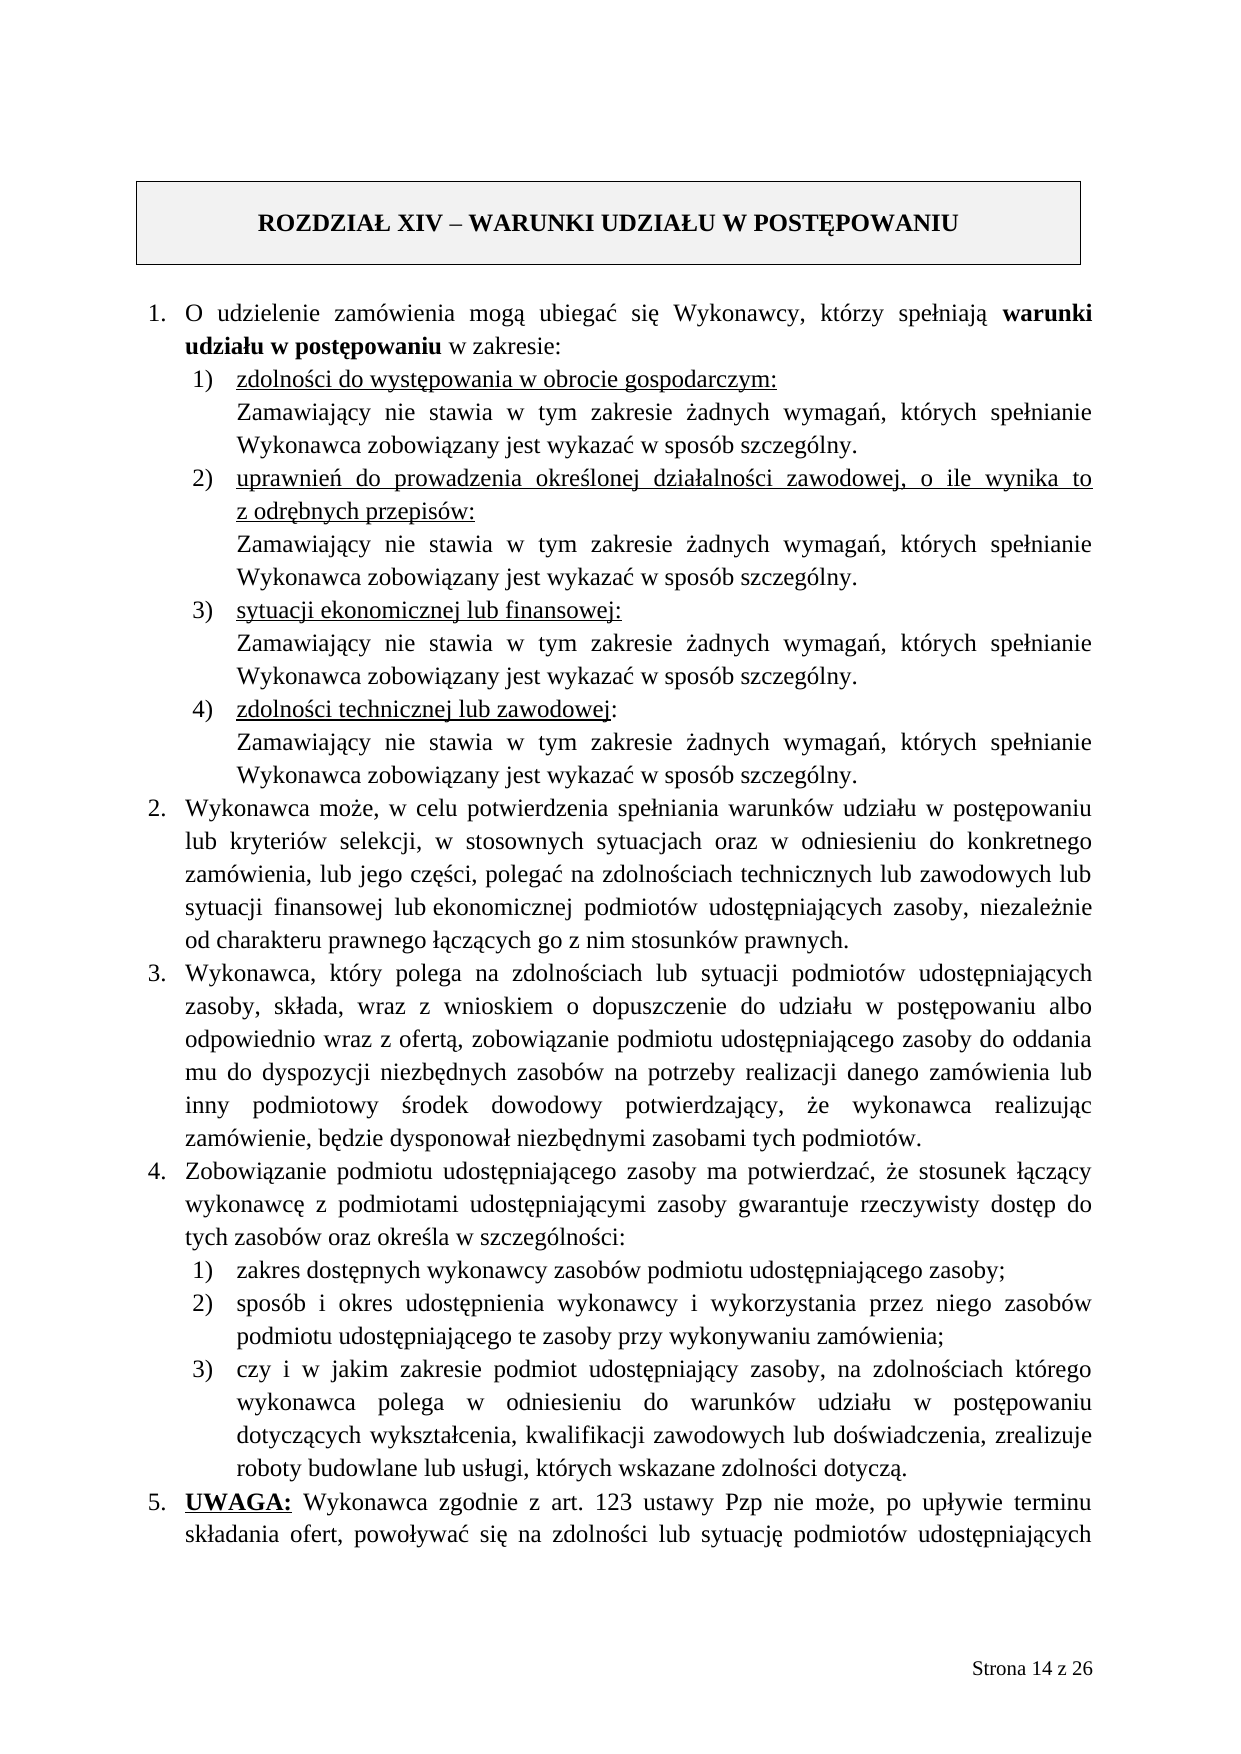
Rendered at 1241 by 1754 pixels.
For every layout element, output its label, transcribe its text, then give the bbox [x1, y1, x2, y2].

list Zamawiający nie stawia w tym zakresie żadnych wymagań, których spełnianie Wykonawca zobowiązany jest wykazać w sposób szczególny. [236, 727, 1093, 789]
list Zamawiający nie stawia w tym zakresie żadnych wymagań, których spełnianie Wykonawca zobowiązany jest wykazać w sposób szczególny. [236, 397, 1093, 459]
list Wykonawca może, w celu potwierdzenia spełniania warunków udziału w postępowaniu lub kryteriów selekcji, w stosownych sytuacjach oraz w odniesieniu do konkretnego zamówienia, lub jego części, polegać na zdolnościach technicznych lub zawodowych lub sytuacji finansowej lub ekonomicznej podmiotów udostępniających zasoby, niezależnie od charakteru prawnego łączących go z nim stosunków prawnych. [148, 793, 1093, 954]
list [148, 1487, 1093, 1548]
list czy i w jakim zakresie podmiot udostępniający zasoby, na zdolnościach którego wykonawca polega w odniesieniu do warunków udziału w postępowaniu dotyczących wykształcenia, kwalifikacji zawodowych lub doświadczenia, zrealizuje roboty budowlane lub usługi, których wskazane zdolności dotyczą. [192, 1354, 1093, 1482]
list zakres dostępnych wykonawcy zasobów podmiotu udostępniającego zasoby; [192, 1255, 1093, 1284]
list zdolności do występowania w obrocie gospodarczym: [192, 364, 1093, 393]
list sytuacji ekonomicznej lub finansowej: [192, 595, 1093, 624]
list Wykonawca, który polega na zdolnościach lub sytuacji podmiotów udostępniających zasoby, składa, wraz z wnioskiem o dopuszczenie do udziału w postępowaniu albo odpowiednio wraz z ofertą, zobowiązanie podmiotu udostępniającego zasoby do oddania mu do dyspozycji niezbędnych zasobów na potrzeby realizacji danego zamówienia lub inny podmiotowy środek dowodowy potwierdzający, że wykonawca realizując zamówienie, będzie dysponował niezbędnymi zasobami tych podmiotów. [148, 958, 1093, 1152]
list uprawnień do prowadzenia określonej działalności zawodowej, o ile wynika to z odrębnych przepisów: [192, 463, 1093, 525]
list O udzielenie zamówienia mogą ubiegać się Wykonawcy, którzy spełniają warunki udziału w postępowaniu w zakresie: [148, 298, 1093, 359]
table_header ROZDZIAŁ XIV – WARUNKI UDZIAŁU W POSTĘPOWANIU [137, 182, 1080, 264]
list Zobowiązanie podmiotu udostępniającego zasoby ma potwierdzać, że stosunek łączący wykonawcę z podmiotami udostępniającymi zasoby gwarantuje rzeczywisty dostęp do tych zasobów oraz określa w szczególności: [148, 1156, 1093, 1251]
list sposób i okres udostępnienia wykonawcy i wykorzystania przez niego zasobów podmiotu udostępniającego te zasoby przy wykonywaniu zamówienia; [192, 1288, 1093, 1350]
list Zamawiający nie stawia w tym zakresie żadnych wymagań, których spełnianie Wykonawca zobowiązany jest wykazać w sposób szczególny. [236, 628, 1093, 690]
list Zamawiający nie stawia w tym zakresie żadnych wymagań, których spełnianie Wykonawca zobowiązany jest wykazać w sposób szczególny. [236, 529, 1093, 591]
list zdolności technicznej lub zawodowej: [192, 694, 1093, 723]
